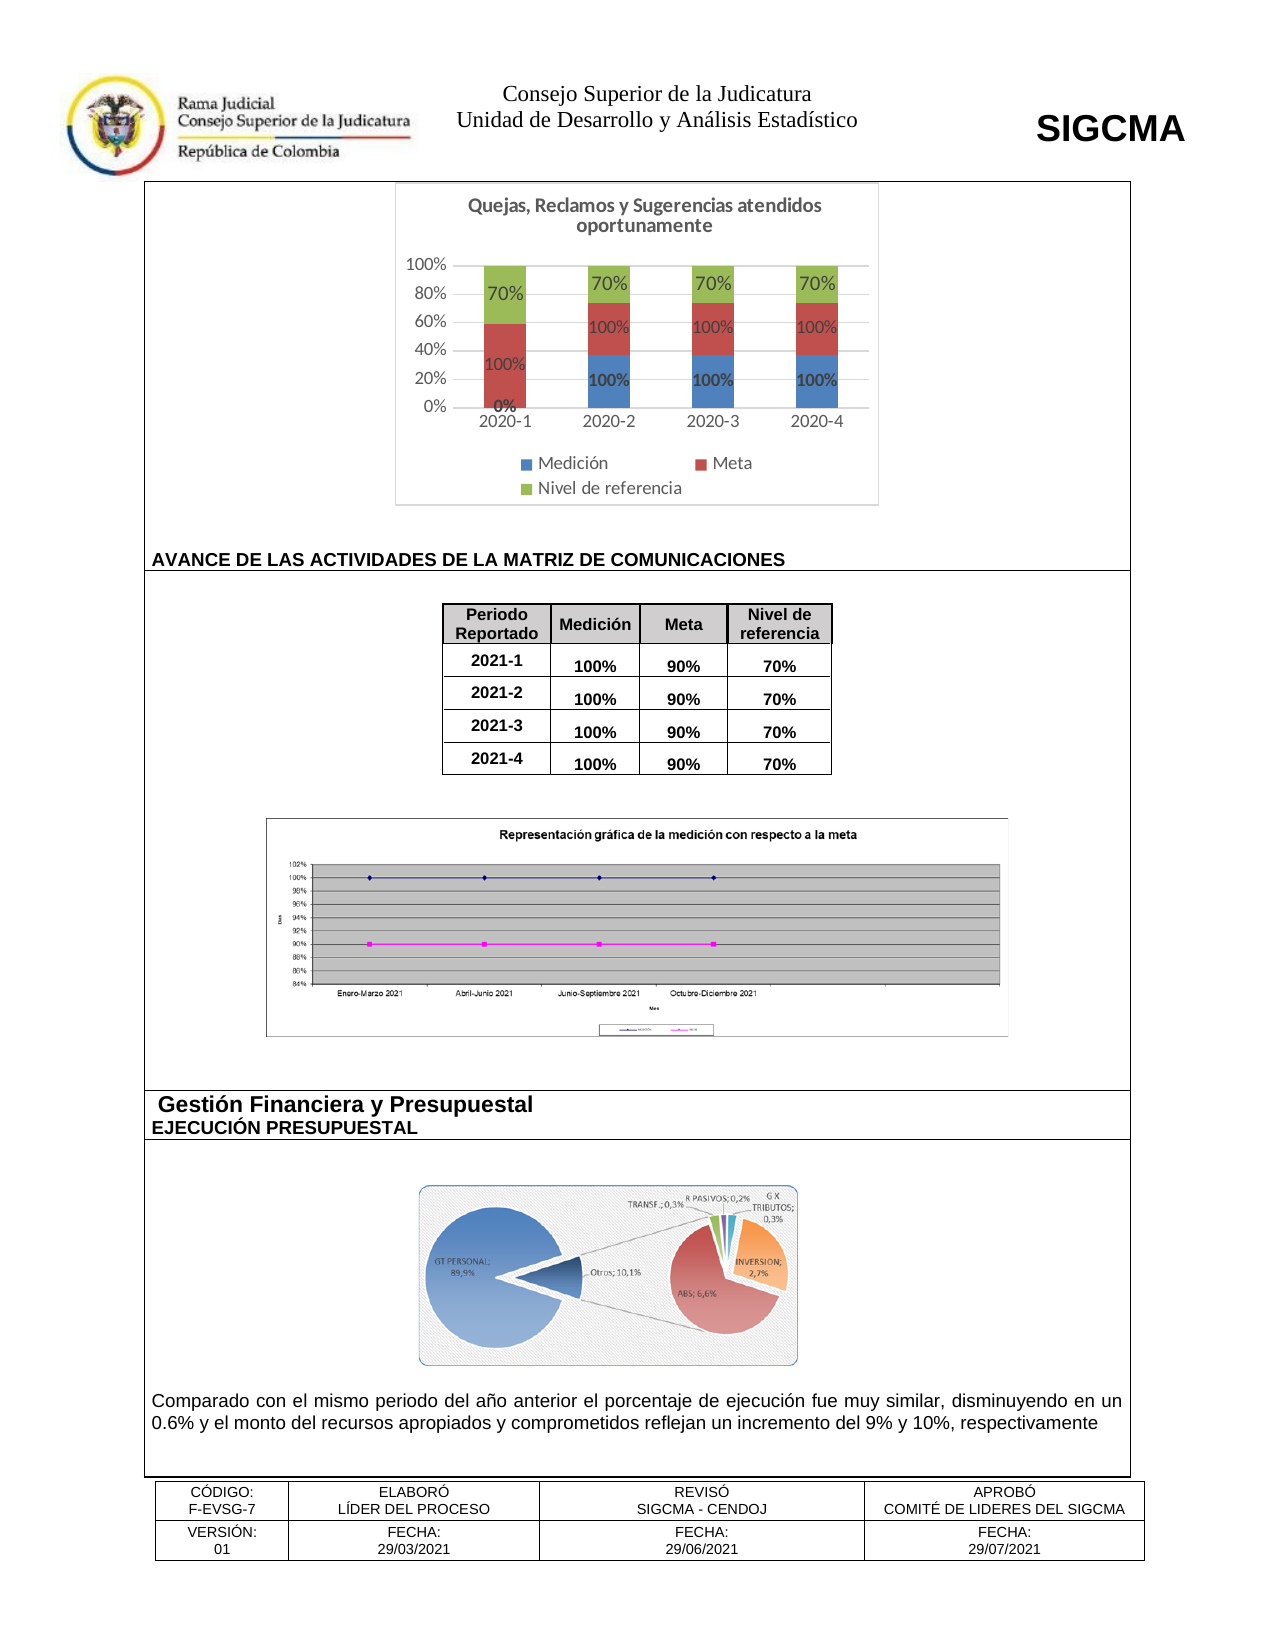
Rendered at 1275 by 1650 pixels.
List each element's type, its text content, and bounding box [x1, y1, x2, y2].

table_cell Gestión Financiera y Presupuestal EJECUCIÓN PRESUPUESTAL [145, 1091, 1130, 1139]
picture [418, 1185, 798, 1366]
table_cell [145, 571, 1130, 1090]
table_cell COMPORTAMIENTO DE LAS QRSF AVANCE DE LAS ACTIVIDADES DE LA MATRIZ DE COMUNICACIONES [145, 182, 1130, 570]
picture [59, 73, 420, 182]
picture [266, 818, 1009, 1037]
